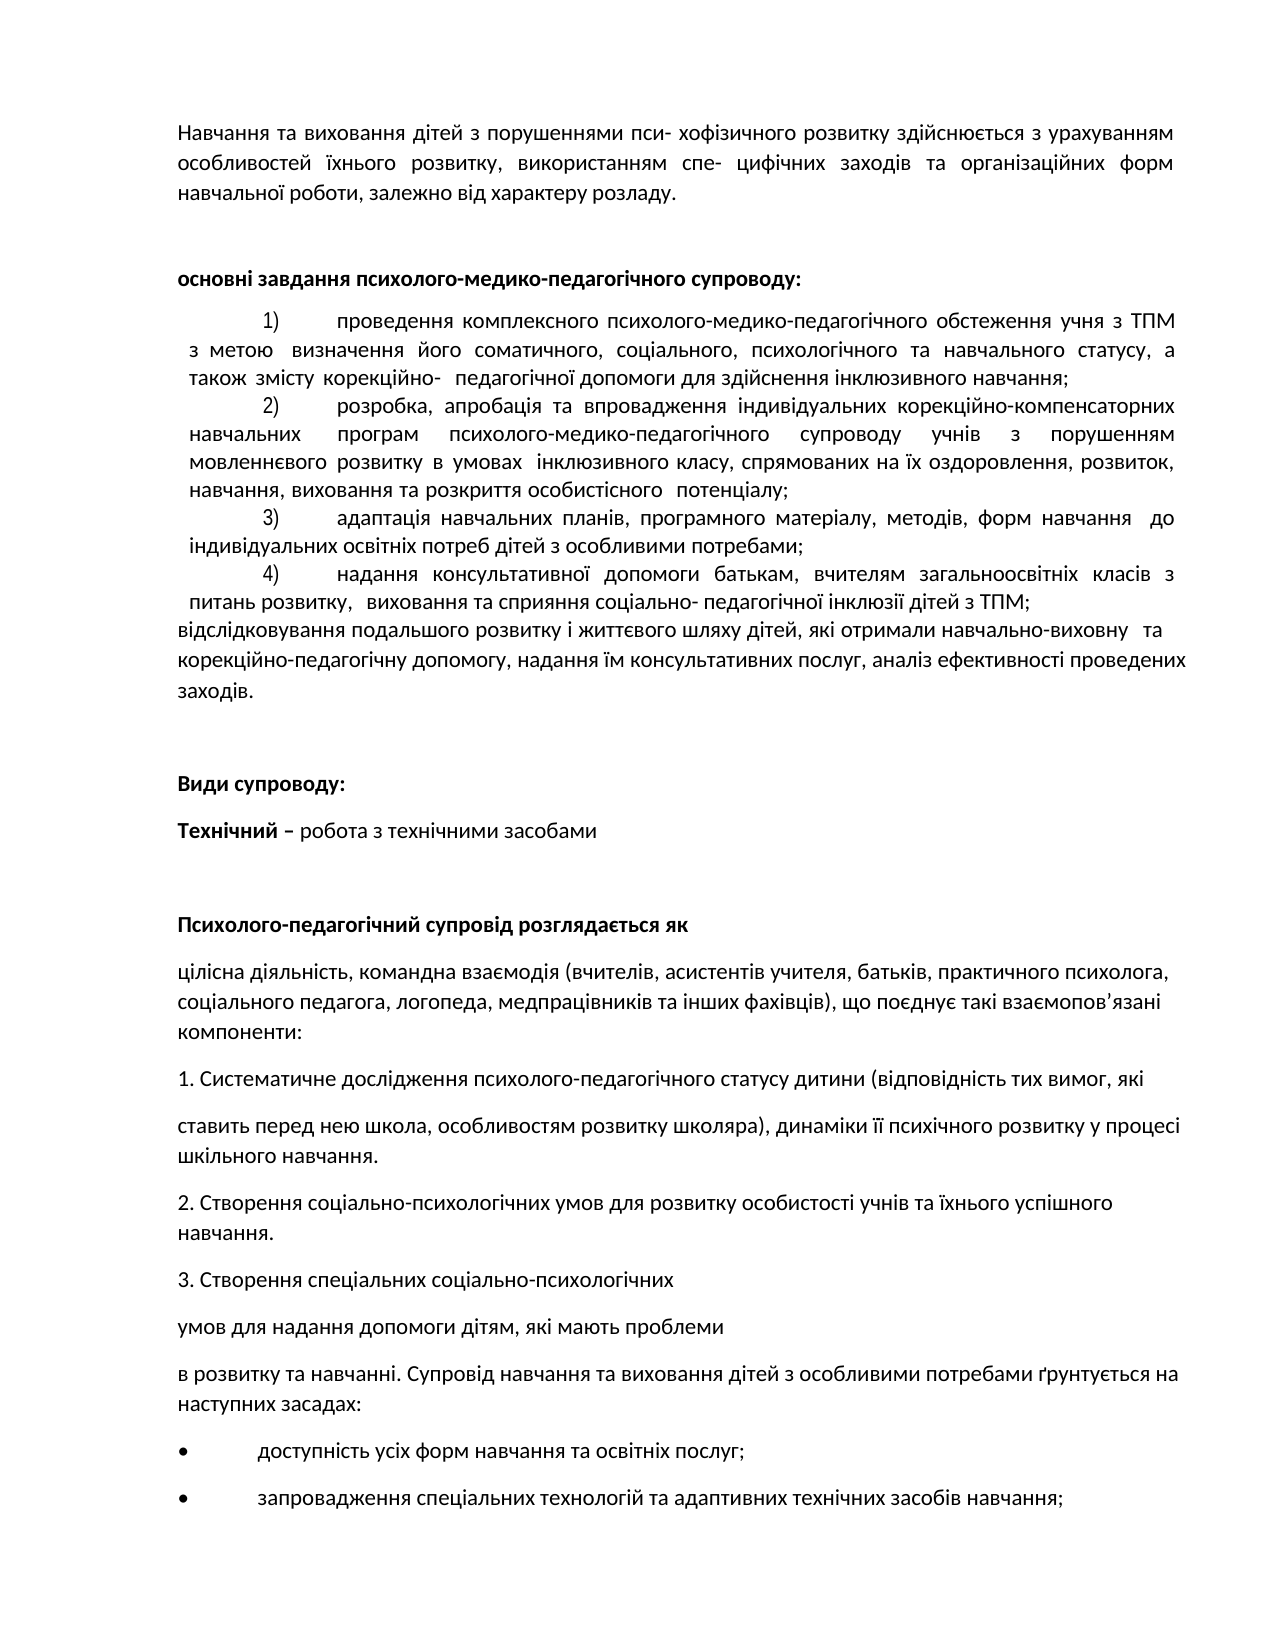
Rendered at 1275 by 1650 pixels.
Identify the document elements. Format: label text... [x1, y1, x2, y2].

text відслідковування подальшого розвитку і життєвого шляху дітей, які отримали навчально-виховну та корекційно-педагогічну допомогу, надання їм консультативних послуг, аналіз ефективності проведених заходів. [177, 615, 1186, 704]
text 3. Створення спеціальних соціально-психологічних [177, 1265, 1186, 1293]
text Психолого-педагогічний супровід розглядається як [177, 910, 1186, 938]
text основні завдання психолого-медико-педагогічного супроводу: [177, 264, 1175, 292]
text • доступність усіх форм навчання та освітніх послуг; [177, 1436, 1186, 1464]
text Навчання та виховання дітей з порушеннями пси- хофізичного розвитку здійснюється з урахуванням особливостей їхнього розвитку, використанням спе- цифічних заходів та організаційних форм навчальної роботи, залежно від характеру розладу. [177, 118, 1175, 207]
text ставить перед нею школа, особливостям розвитку школяра), динаміки її психічного розвитку у процесі шкільного навчання. [177, 1111, 1186, 1169]
text • запровадження спеціальних технологій та адаптивних технічних засобів навчання; [177, 1483, 1186, 1511]
text 2. Створення соціально-психологічних умов для розвитку особистості учнів та їхнього успішного навчання. [177, 1188, 1186, 1246]
text Технічний – робота з технічними засобами [177, 816, 1186, 844]
list адаптація навчальних планів, програмного матеріалу, методів, форм навчання до індивідуальних освітніх потреб дітей з особливими потребами; [189, 503, 1174, 559]
text Види супроводу: [177, 769, 1186, 797]
text умов для надання допомоги дітям, які мають проблеми [177, 1312, 1186, 1340]
list проведення комплексного психолого-медико-педагогічного обстеження учня з ТПМ з метою визначення його соматичного, соціального, психологічного та навчального статусу, а також змісту корекційно- педагогічної допомоги для здійснення інклюзивного навчання; [189, 307, 1176, 391]
text 1. Систематичне дослідження психолого-педагогічного статусу дитини (відповідність тих вимог, які [177, 1064, 1186, 1092]
text в розвитку та навчанні. Супровід навчання та виховання дітей з особливими потребами ґрунтується на наступних засадах: [177, 1359, 1186, 1417]
list розробка, апробація та впровадження індивідуальних корекційно-компенсаторних навчальних програм психолого-медико-педагогічного супроводу учнів з порушенням мовленнєвого розвитку в умовах інклюзивного класу, спрямованих на їх оздоровлення, розвиток, навчання, виховання та розкриття особистісного потенціалу; [189, 391, 1175, 503]
list надання консультативної допомоги батькам, вчителям загальноосвітніх класів з питань розвитку, виховання та сприяння соціально- педагогічної інклюзії дітей з ТПМ; [189, 559, 1175, 615]
text цілісна діяльність, командна взаємодія (вчителів, асистентів учителя, батьків, практичного психолога, соціального педагога, логопеда, медпрацівників та інших фахівців), що поєднує такі взаємопов’язані компоненти: [177, 957, 1186, 1045]
